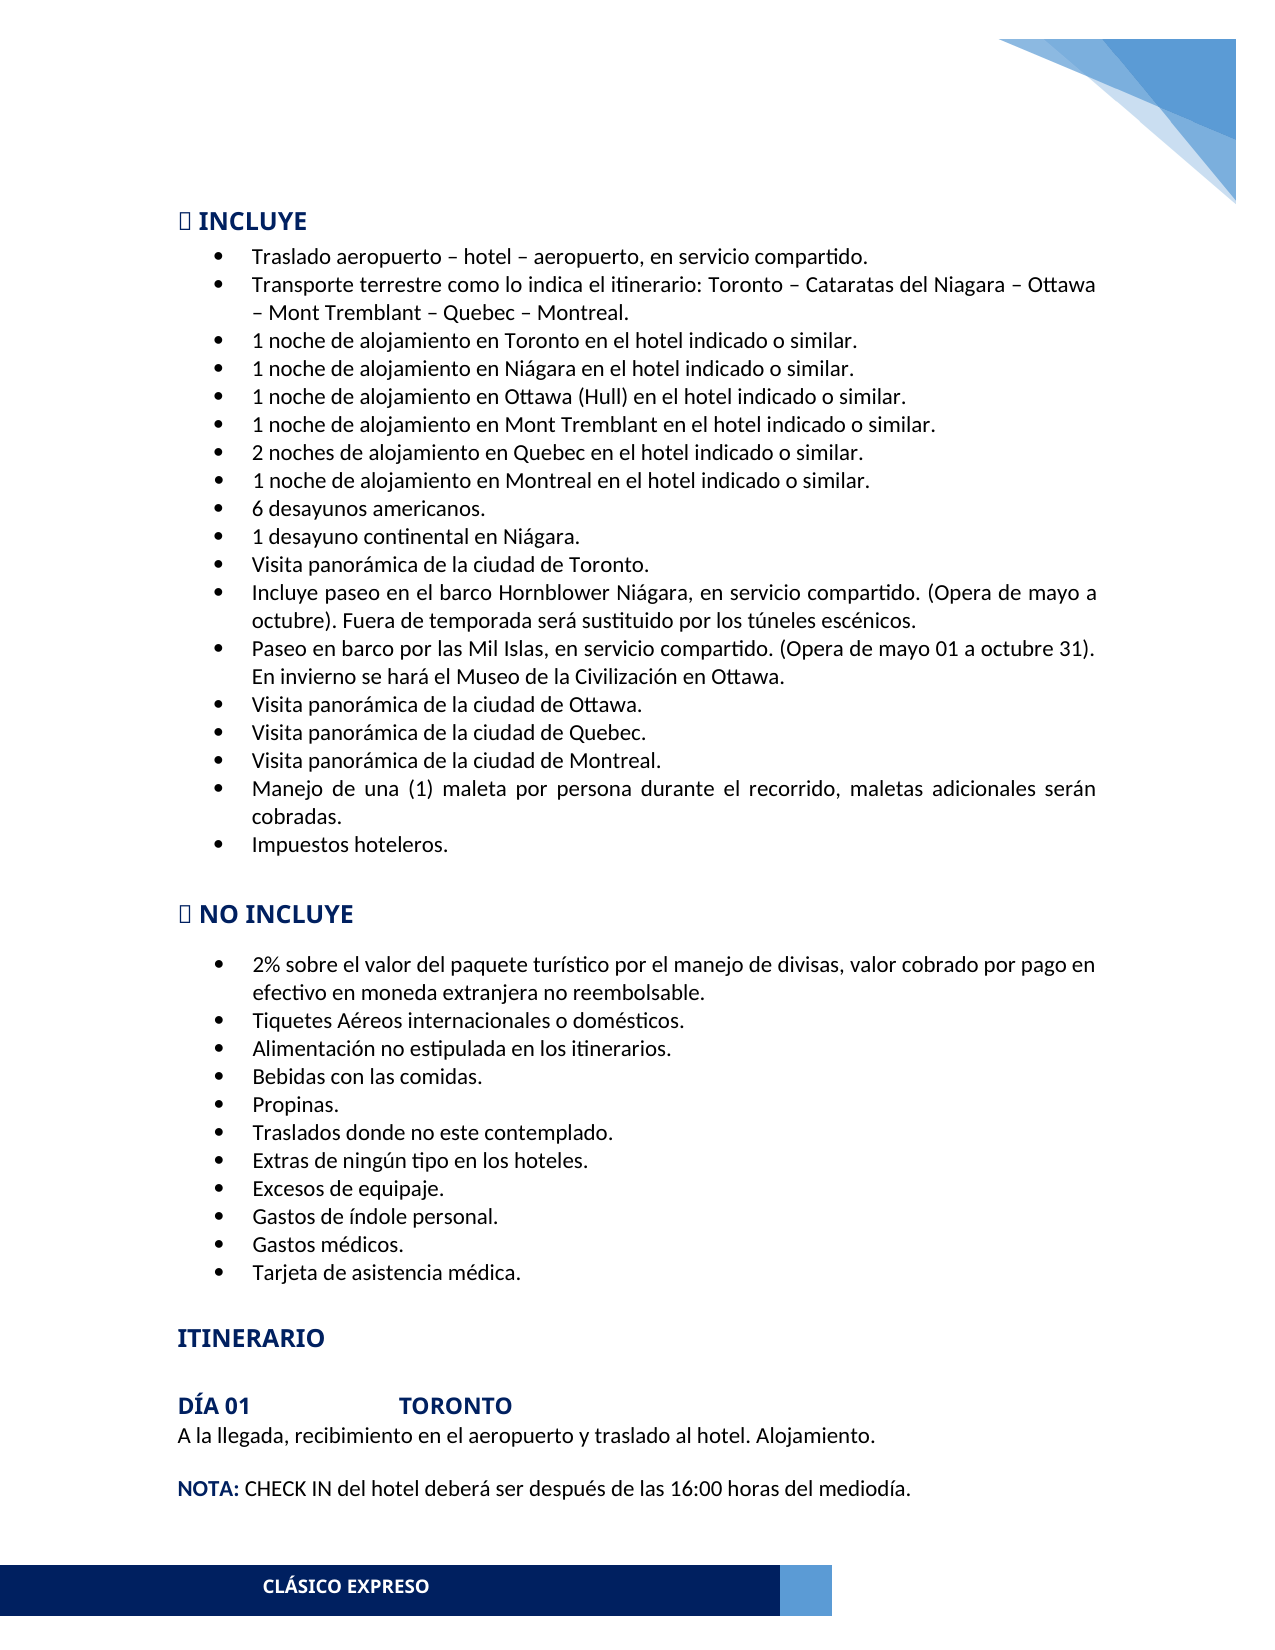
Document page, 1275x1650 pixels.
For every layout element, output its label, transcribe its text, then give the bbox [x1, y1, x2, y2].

text 1 noche de alojamiento en Toronto en el hotel indicado o similar. [214, 326, 1098, 354]
text Visita panorámica de la ciudad de Quebec. [214, 718, 1098, 746]
text 1 noche de alojamiento en Montreal en el hotel indicado o similar. [215, 466, 1098, 494]
text Alimentación no estipulada en los itinerarios. [215, 1034, 1098, 1062]
text Tiquetes Aéreos internacionales o domésticos. [215, 1006, 1098, 1034]
text NOTA: CHECK IN del hotel deberá ser después de las 16:00 horas del mediodía. [177, 1474, 1098, 1502]
text 6 desayunos americanos. [214, 494, 1098, 522]
text Excesos de equipaje. [215, 1174, 1098, 1202]
text ❌ NO INCLUYE [177, 897, 1098, 931]
text 1 noche de alojamiento en Niágara en el hotel indicado o similar. [214, 354, 1098, 382]
text Transporte terrestre como lo indica el itinerario: Toronto – Cataratas del Niagara – Ottawa – Mont Tremblant – Quebec – Montreal. [214, 270, 1098, 326]
text Propinas. [215, 1090, 1098, 1118]
text 2% sobre el valor del paquete turístico por el manejo de divisas, valor cobrado por pago en efectivo en moneda extranjera no reembolsable. [215, 950, 1098, 1006]
text 1 noche de alojamiento en Mont Tremblant en el hotel indicado o similar. [214, 410, 1098, 438]
text Tarjeta de asistencia médica. [215, 1258, 1098, 1286]
text Visita panorámica de la ciudad de Ottawa. [214, 690, 1098, 718]
text ✅ INCLUYE [177, 204, 1098, 238]
text 1 desayuno continental en Niágara. [214, 522, 1098, 550]
text Gastos de índole personal. [215, 1202, 1098, 1230]
text Bebidas con las comidas. [215, 1062, 1098, 1090]
text 2 noches de alojamiento en Quebec en el hotel indicado o similar. [214, 438, 1098, 466]
text Traslados donde no este contemplado. [215, 1118, 1098, 1146]
text Manejo de una (1) maleta por persona durante el recorrido, maletas adicionales serán cobradas. [214, 774, 1098, 830]
picture [997, 39, 1236, 205]
text Impuestos hoteleros. [214, 830, 1098, 858]
list A la llegada, recibimiento en el aeropuerto y traslado al hotel. Alojamiento. [177, 1421, 1098, 1449]
text Visita panorámica de la ciudad de Montreal. [214, 746, 1098, 774]
text Visita panorámica de la ciudad de Toronto. [214, 550, 1098, 578]
text Traslado aeropuerto – hotel – aeropuerto, en servicio compartido. [214, 242, 1098, 270]
list DÍA 01 TORONTO [177, 1390, 1098, 1421]
text Paseo en barco por las Mil Islas, en servicio compartido. (Opera de mayo 01 a octubre 31). En invierno se hará el Museo de la Civilización en Ottawa. [214, 634, 1098, 690]
text 1 noche de alojamiento en Ottawa (Hull) en el hotel indicado o similar. [214, 382, 1098, 410]
text Extras de ningún tipo en los hoteles. [215, 1146, 1098, 1174]
list ITINERARIO [177, 1320, 1098, 1354]
text Gastos médicos. [215, 1230, 1098, 1258]
text Incluye paseo en el barco Hornblower Niágara, en servicio compartido. (Opera de mayo a octubre). Fuera de temporada será sustituido por los túneles escénicos. [214, 578, 1098, 634]
